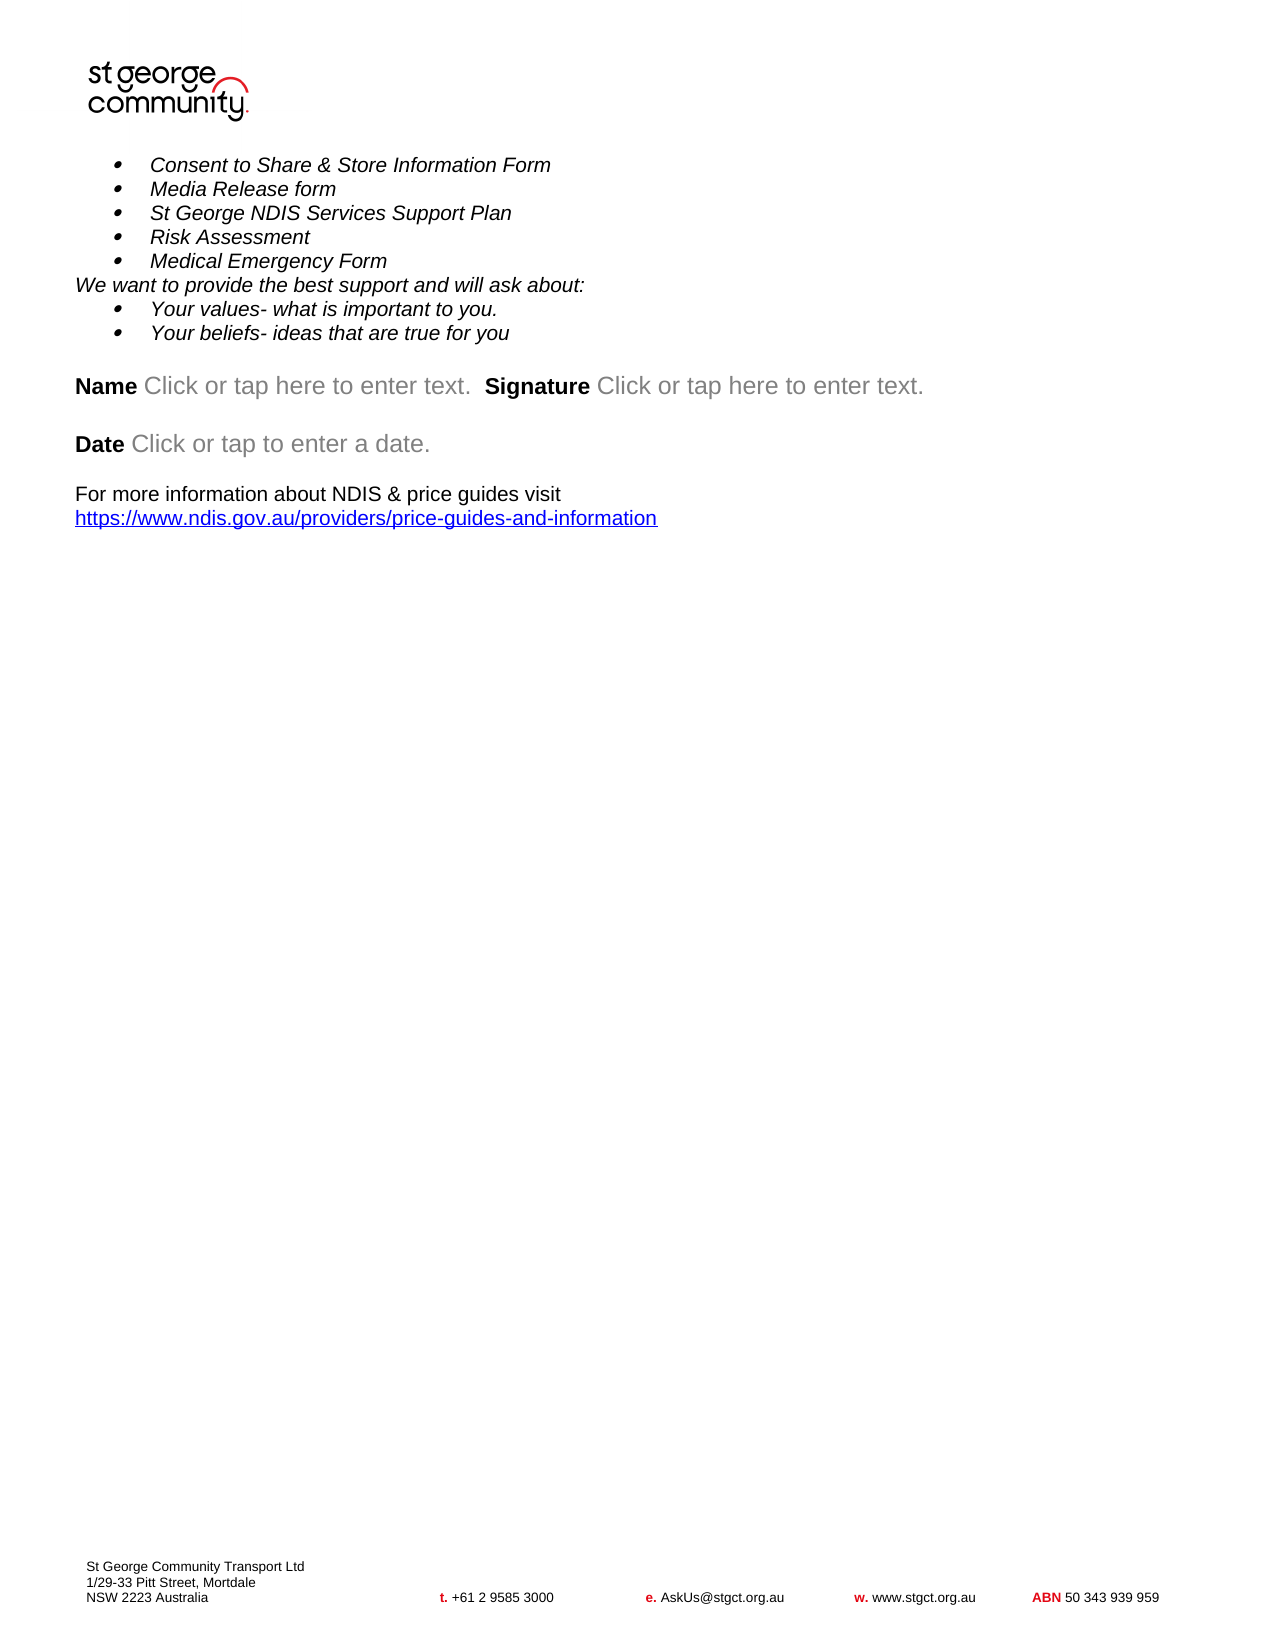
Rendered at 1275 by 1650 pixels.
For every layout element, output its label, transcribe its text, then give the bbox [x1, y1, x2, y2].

text We want to provide the best support and will ask about: [75, 273, 1200, 297]
list Media Release form [112, 176, 1200, 201]
list Medical Emergency Form [112, 249, 1200, 273]
text For more information about NDIS & price guides visit [75, 481, 1200, 505]
text https://www.ndis.gov.au/providers/price-guides-and-information [75, 505, 1200, 529]
text Date [75, 429, 1200, 457]
list Your beliefs- ideas that are true for you [112, 321, 1200, 345]
list Your values- what is important to you. [112, 297, 1200, 321]
text Name Signature [75, 371, 1200, 400]
list Risk Assessment [112, 224, 1200, 249]
list St George NDIS Services Support Plan [112, 201, 1200, 224]
list Consent to Share & Store Information Form [112, 152, 1200, 176]
picture [17, 1, 313, 154]
